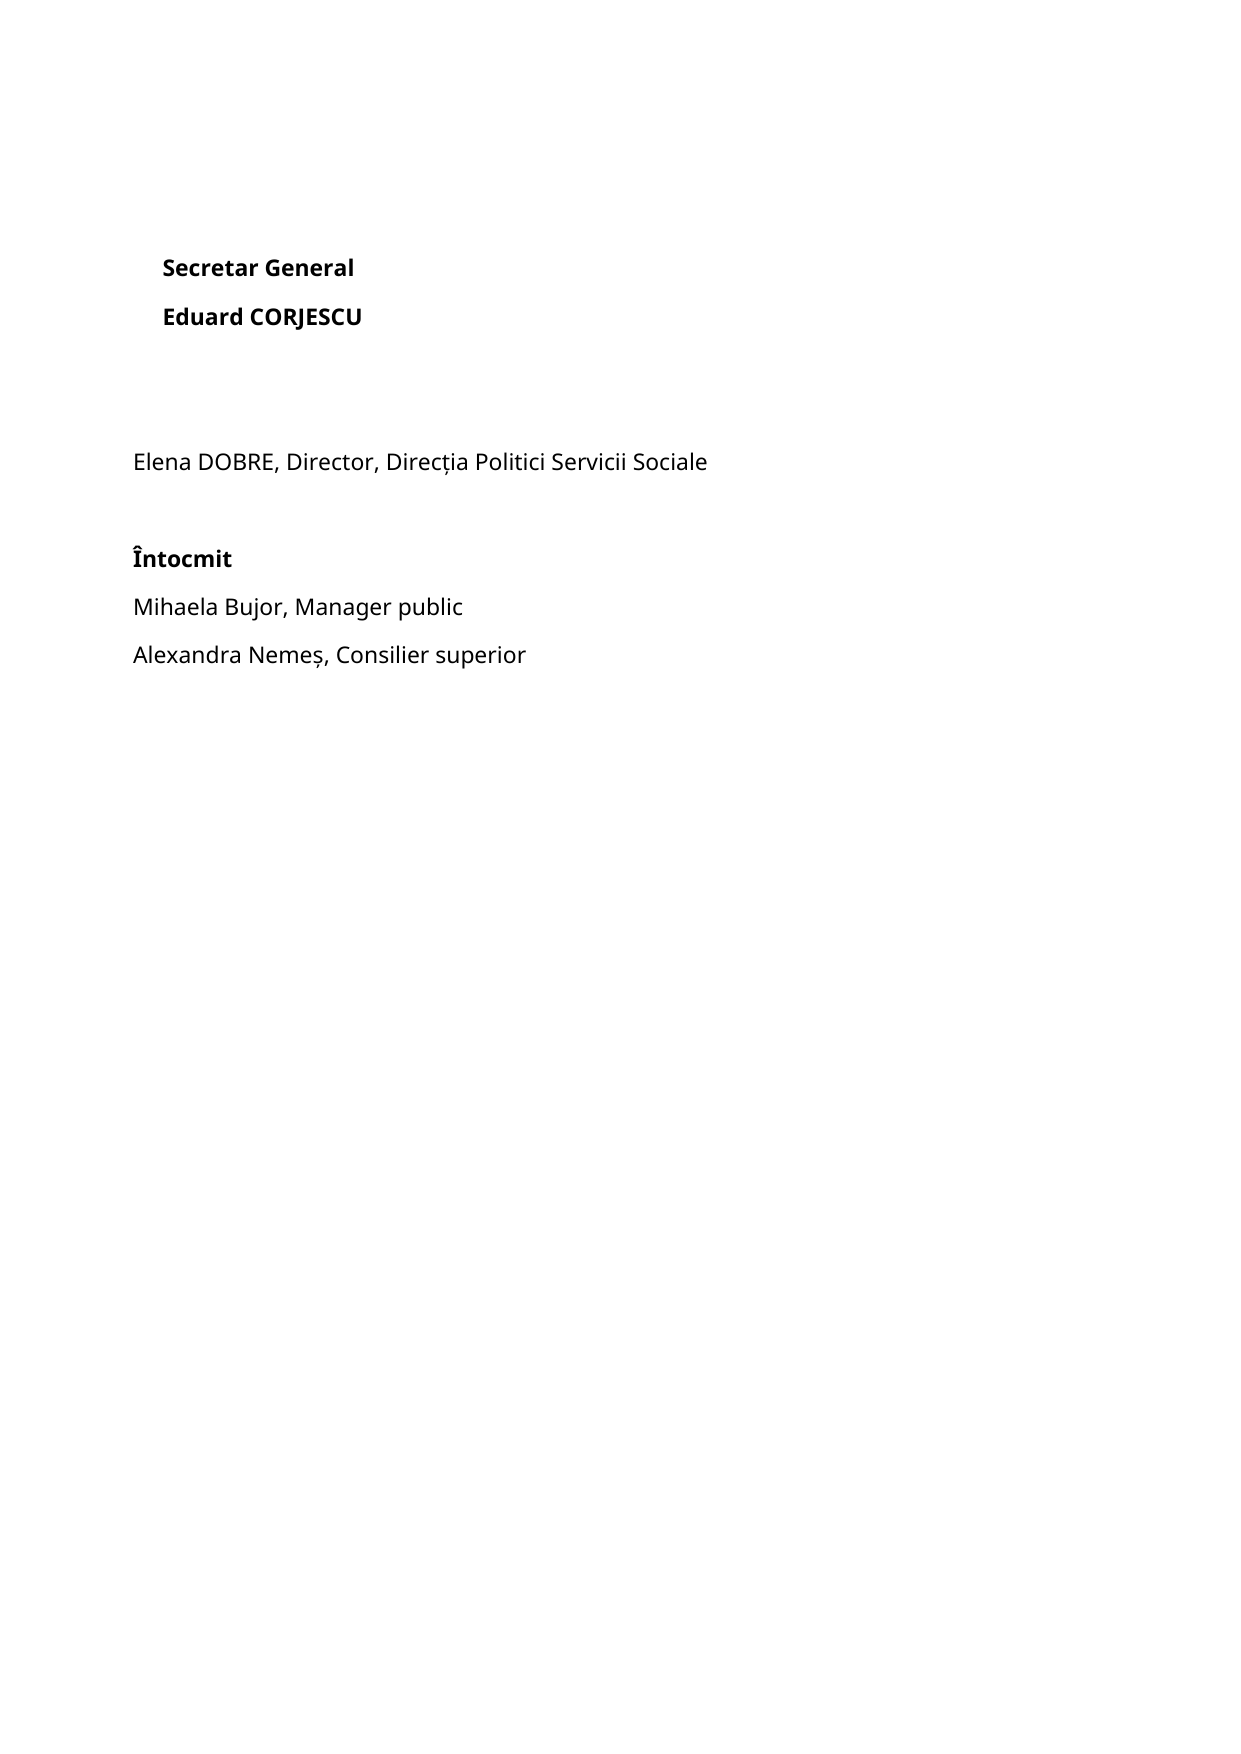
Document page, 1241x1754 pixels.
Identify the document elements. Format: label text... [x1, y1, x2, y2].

text Elena DOBRE, Director, Direcția Politici Servicii Sociale [133, 446, 1181, 477]
text Întocmit [133, 543, 1181, 574]
text Secretar General [162, 252, 1138, 283]
text Mihaela Bujor, Manager public [133, 591, 1181, 622]
text Alexandra Nemeș, Consilier superior [133, 639, 1181, 671]
text Eduard CORJESCU [162, 300, 1138, 332]
